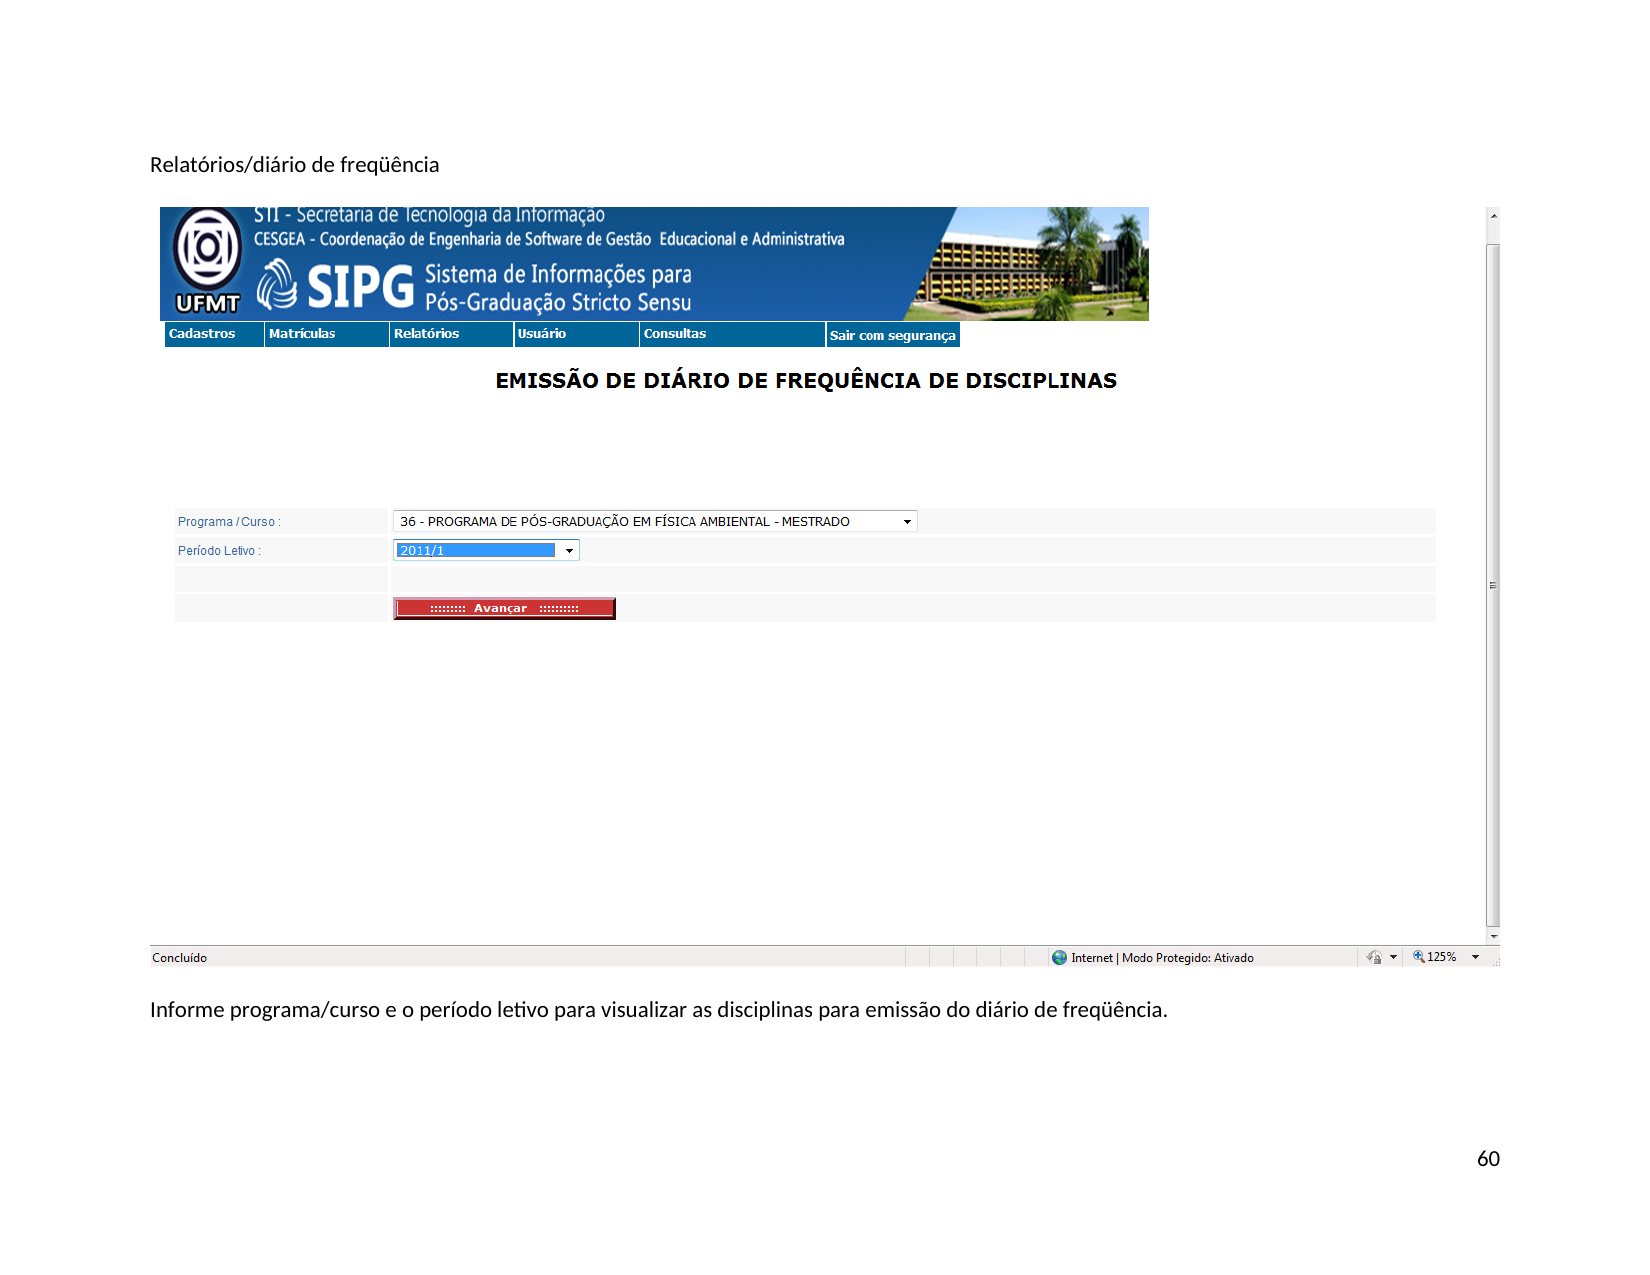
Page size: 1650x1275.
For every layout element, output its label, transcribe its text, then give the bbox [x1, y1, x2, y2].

text Relatórios/diário de freqüência [150, 150, 1500, 178]
picture [150, 207, 1500, 967]
text Informe programa/curso e o período letivo para visualizar as disciplinas para emissão do diário de freqüência. [150, 995, 1500, 1023]
